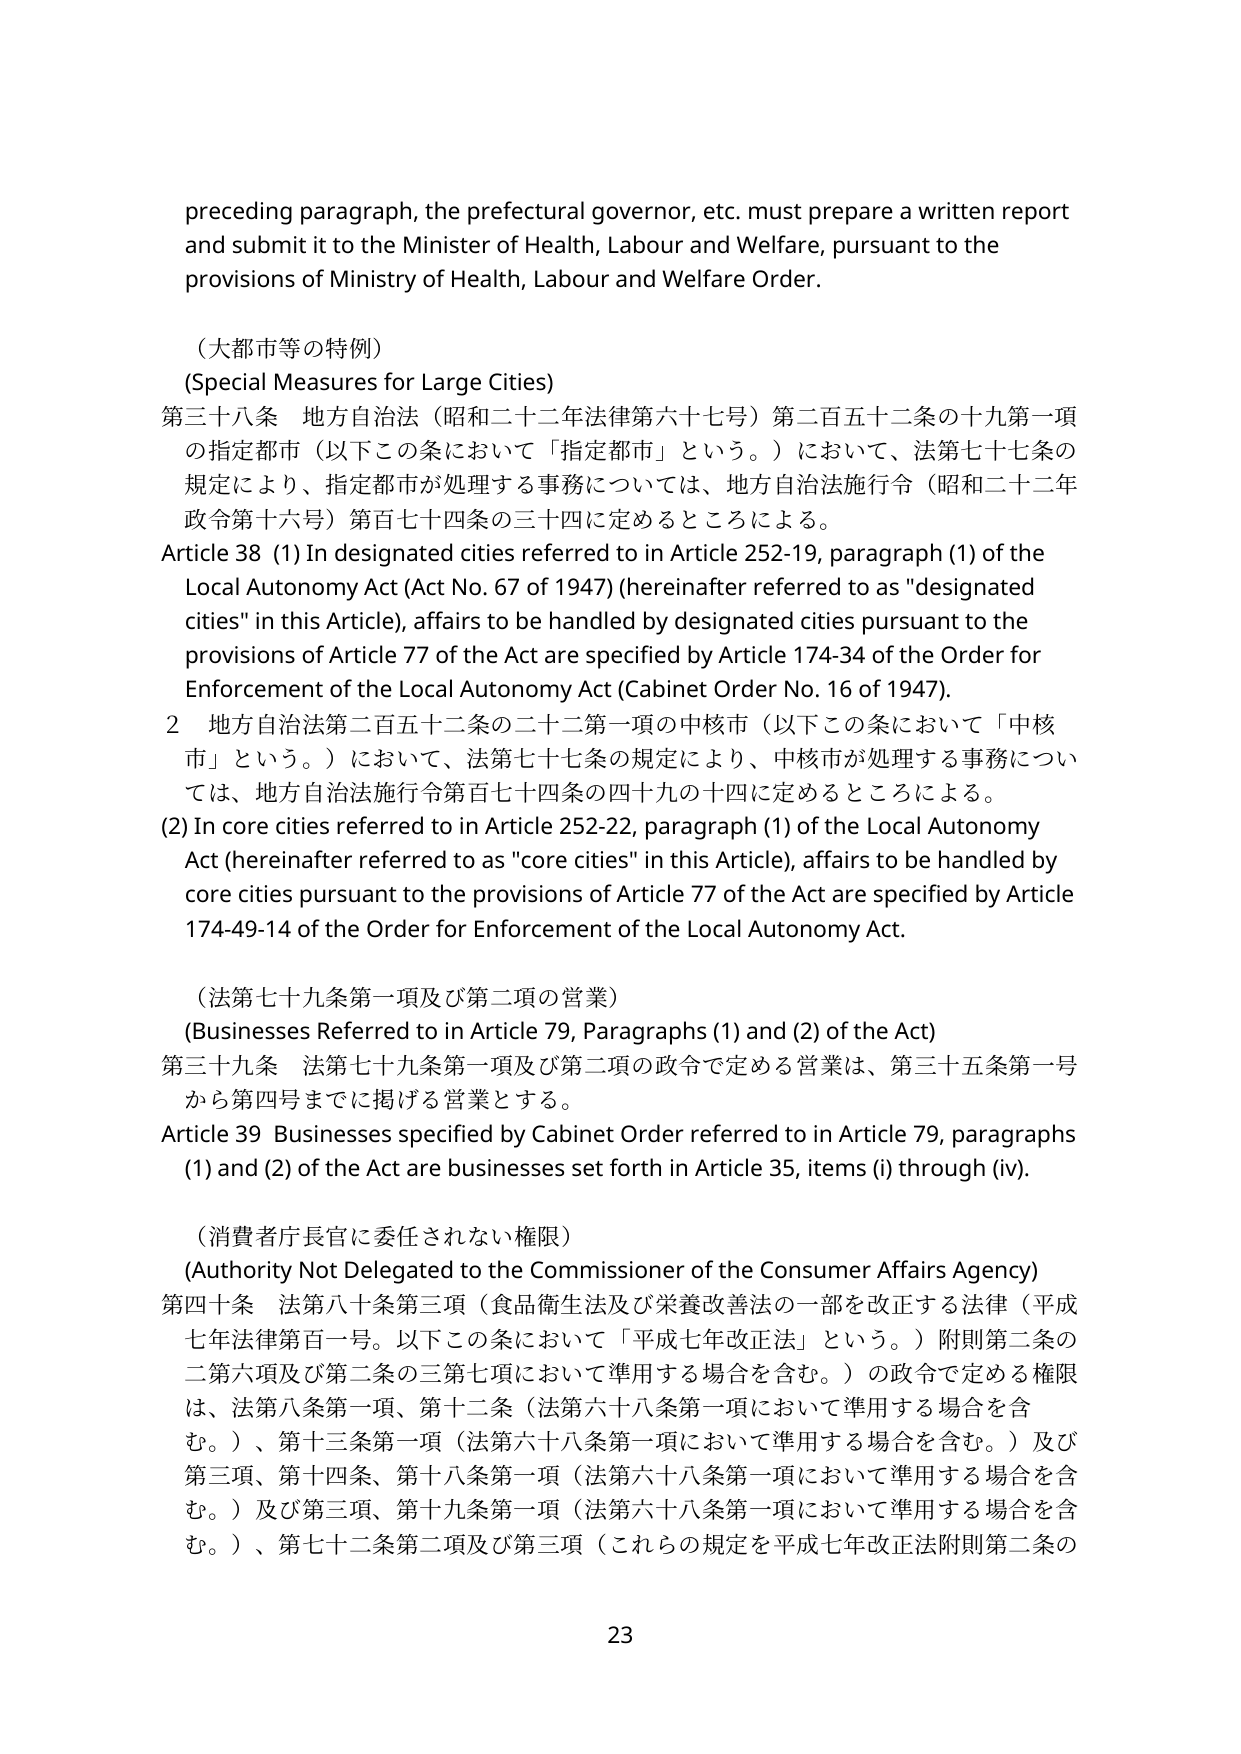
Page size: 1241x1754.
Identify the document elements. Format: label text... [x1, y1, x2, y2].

text （大都市等の特例） [184, 330, 1079, 364]
text Article 39 Businesses specified by Cabinet Order referred to in Article 79, paragraphs (1) and (2) of the Act are businesses set forth in Article 35, items (i) through (iv). [161, 1116, 1079, 1184]
text (2) In core cities referred to in Article 252-22, paragraph (1) of the Local Autonomy Act (hereinafter referred to as "core cities" in this Article), affairs to be handled by core cities pursuant to the provisions of Article 77 of the Act are specified by Article 174-49-14 of the Order for Enforcement of the Local Autonomy Act. [161, 809, 1079, 945]
text (Authority Not Delegated to the Commissioner of the Consumer Affairs Agency) [184, 1253, 1079, 1287]
text 第三十九条 法第七十九条第一項及び第二項の政令で定める営業は、第三十五条第一号から第四号までに掲げる営業とする。 [161, 1048, 1079, 1116]
text （法第七十九条第一項及び第二項の営業） [184, 979, 1079, 1014]
text (Businesses Referred to in Article 79, Paragraphs (1) and (2) of the Act) [184, 1014, 1079, 1048]
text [161, 1287, 1079, 1560]
text （消費者庁長官に委任されない権限） [184, 1219, 1079, 1253]
text 第三十八条 地方自治法（昭和二十二年法律第六十七号）第二百五十二条の十九第一項の指定都市（以下この条において「指定都市」という。）において、法第七十七条の規定により、指定都市が処理する事務については、地方自治法施行令（昭和二十二年政令第十六号）第百七十四条の三十四に定めるところによる。 [161, 399, 1079, 535]
text ２ 地方自治法第二百五十二条の二十二第一項の中核市（以下この条において「中核市」という。）において、法第七十七条の規定により、中核市が処理する事務については、地方自治法施行令第百七十四条の四十九の十四に定めるところによる。 [161, 706, 1079, 809]
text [161, 194, 1079, 296]
text Article 38 (1) In designated cities referred to in Article 252-19, paragraph (1) of the Local Autonomy Act (Act No. 67 of 1947) (hereinafter referred to as "designated cities" in this Article), affairs to be handled by designated cities pursuant to the provisions of Article 77 of the Act are specified by Article 174-34 of the Order for Enforcement of the Local Autonomy Act (Cabinet Order No. 16 of 1947). [161, 535, 1079, 706]
text (Special Measures for Large Cities) [184, 364, 1079, 399]
